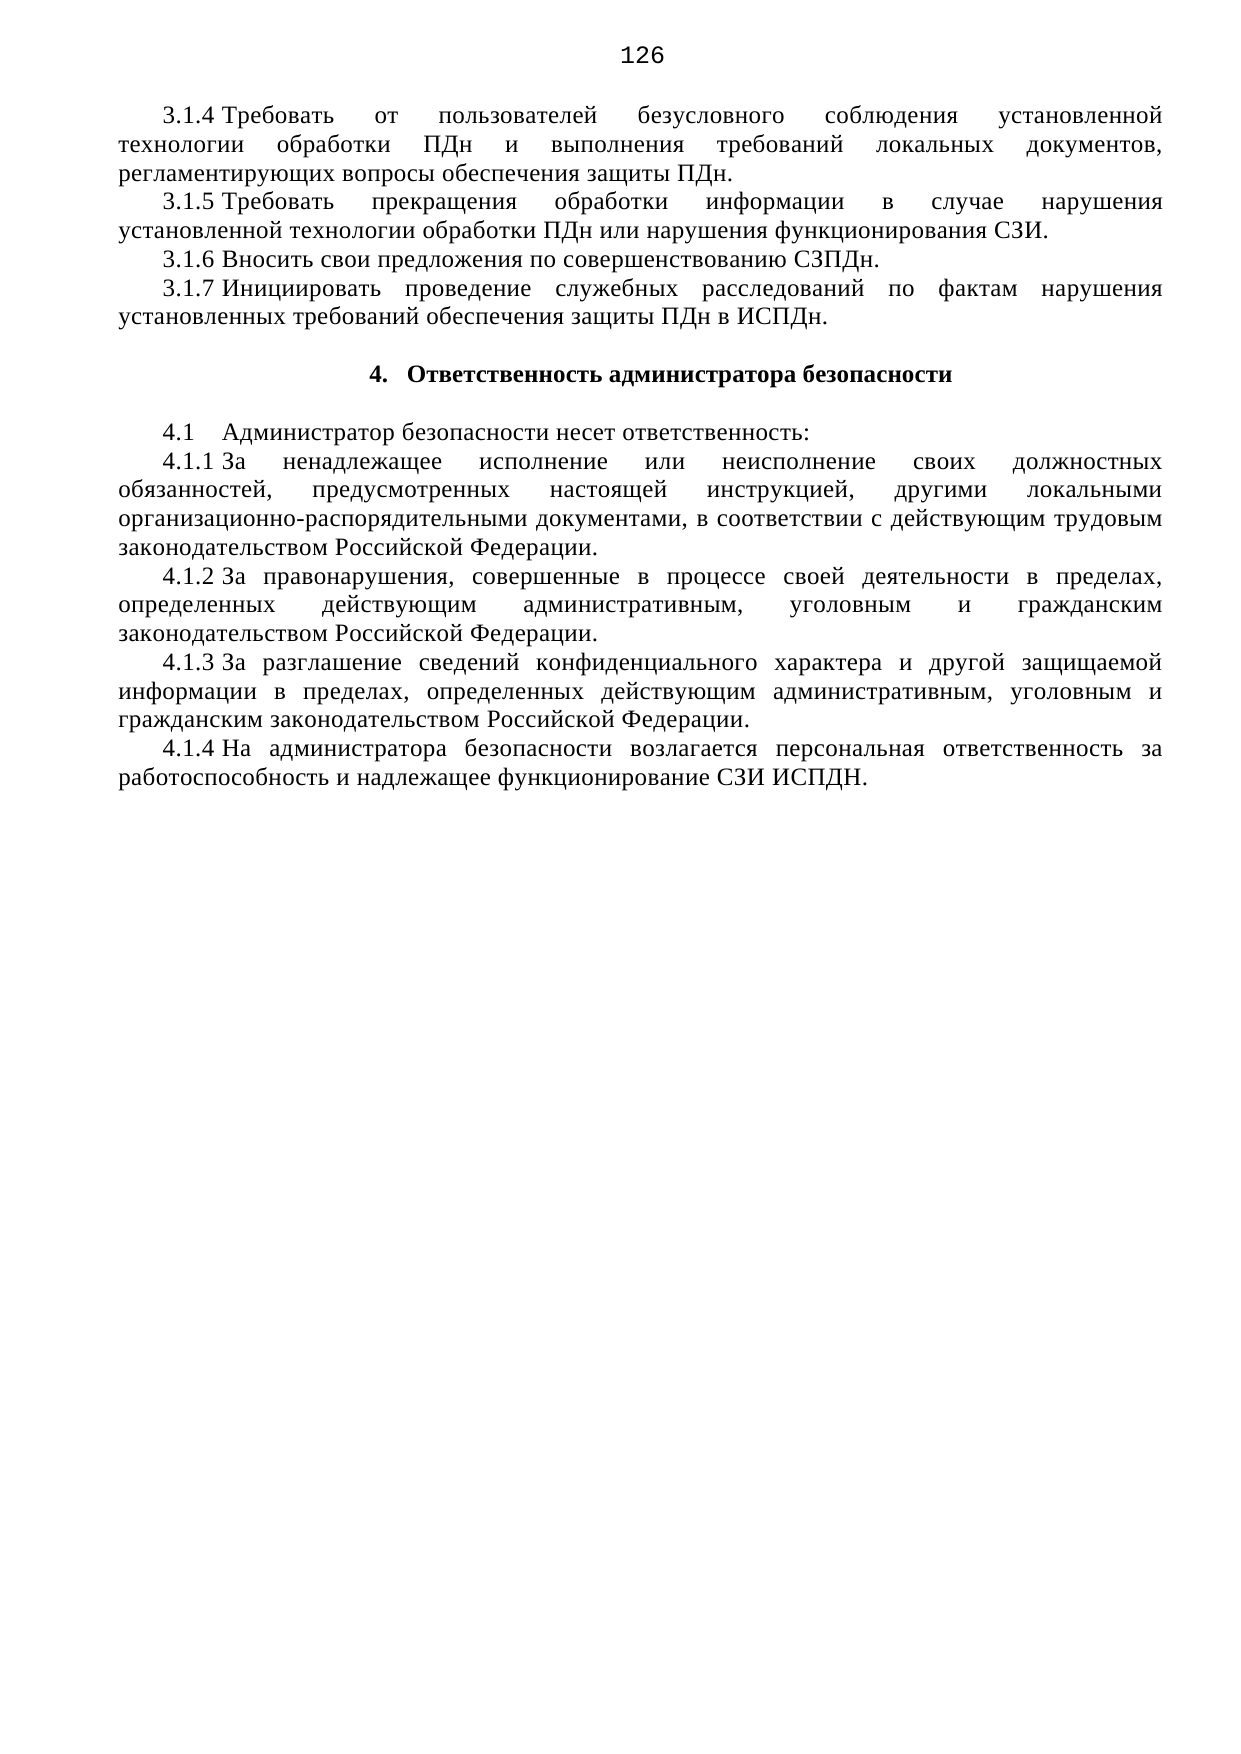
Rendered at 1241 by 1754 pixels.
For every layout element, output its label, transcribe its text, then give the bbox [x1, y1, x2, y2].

list За ненадлежащее исполнение или неисполнение своих должностных обязанностей, предусмотренных настоящей инструкцией, другими локальными организационно-распорядительными документами, в соответствии с действующим трудовым законодательством Российской Федерации. [118, 446, 1164, 561]
list Требовать от пользователей безусловного соблюдения установленной технологии обработки ПДн и выполнения требований локальных документов, регламентирующих вопросы обеспечения защиты ПДн. [118, 100, 1164, 186]
list Вносить свои предложения по совершенствованию СЗПДн. [118, 244, 1167, 273]
list На администратора безопасности возлагается персональная ответственность за работоспособность и надлежащее функционирование СЗИ ИСПДН. [118, 733, 1164, 791]
list За разглашение сведений конфиденциального характера и другой защищаемой информации в пределах, определенных действующим административным, уголовным и гражданским законодательством Российской Федерации. [118, 647, 1164, 733]
list Администратор безопасности несет ответственность: [118, 417, 1167, 446]
list За правонарушения, совершенные в процессе своей деятельности в пределах, определенных действующим административным, уголовным и гражданским законодательством Российской Федерации. [118, 561, 1164, 647]
list Ответственность администратора безопасности [156, 359, 1167, 388]
list Инициировать проведение служебных расследований по фактам нарушения установленных требований обеспечения защиты ПДн в ИСПДн. [118, 273, 1164, 330]
list Требовать прекращения обработки информации в случае нарушения установленной технологии обработки ПДн или нарушения функционирования СЗИ. [118, 186, 1164, 244]
